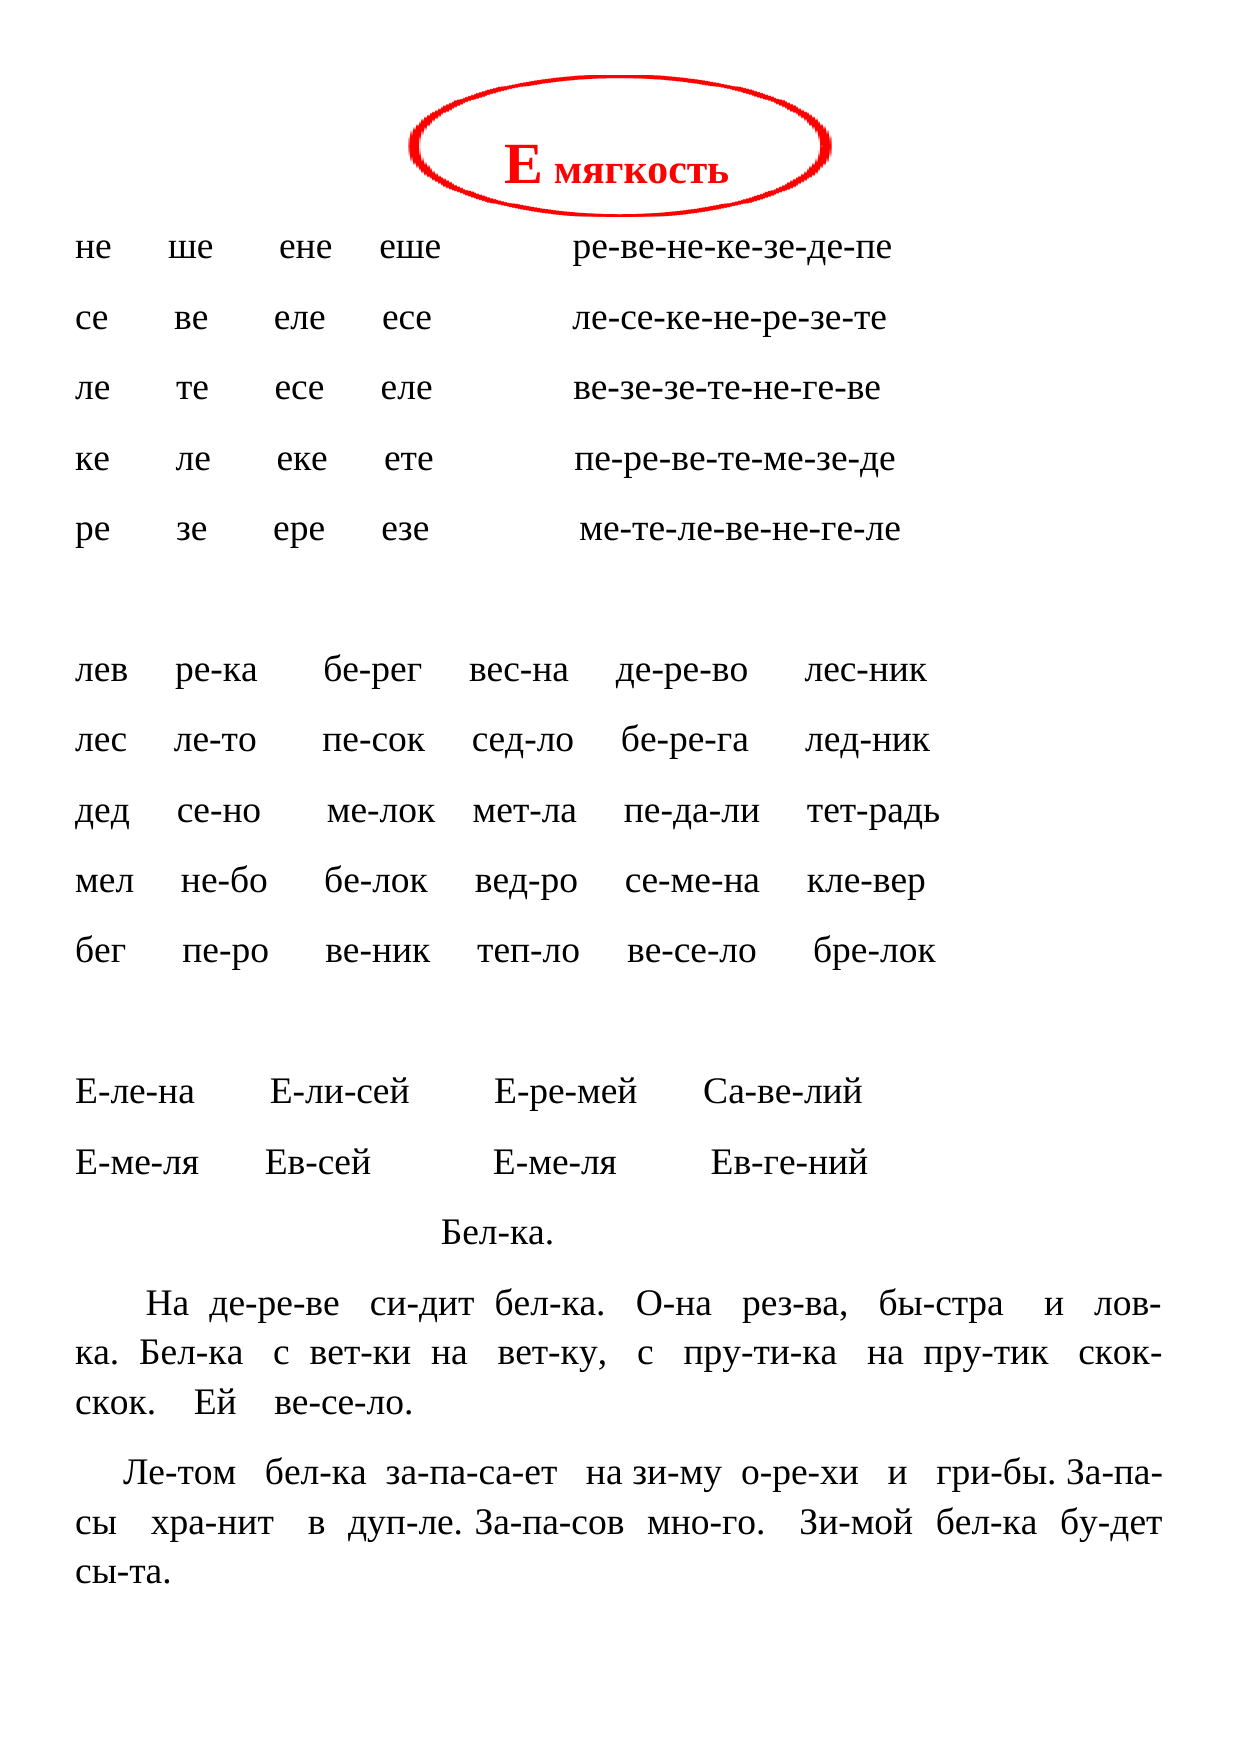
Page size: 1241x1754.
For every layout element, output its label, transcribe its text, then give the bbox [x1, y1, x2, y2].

text Е-ле-на Е-ли-сей Е-ре-мей Са-ве-лий [75, 1069, 1165, 1112]
text лев ре-ка бе-рег вес-на де-ре-во лес-ник [75, 646, 1165, 689]
text Бел-ка. [75, 1209, 1165, 1253]
text Ле-том бел-ка за-па-са-ет на зи-му о-ре-хи и гри-бы. За-па-сы хра-нит в дуп-ле. За-па-сов мно-го. Зи-мой бел-ка бу-дет сы-та. [75, 1449, 1165, 1592]
text ке ле еке ете пе-ре-ве-те-ме-зе-де [75, 435, 1165, 478]
text На де-ре-ве си-дит бел-ка. О-на рез-ва, бы-стра и лов-ка. Бел-ка с вет-ки на вет-ку, с пру-ти-ка на пру-тик скок-скок. Ей ве-се-ло. [75, 1280, 1165, 1422]
text ле те есе еле ве-зе-зе-те-не-ге-ве [75, 364, 1165, 408]
text мел не-бо бе-лок вед-ро се-ме-на кле-вер [75, 857, 1165, 901]
text дед се-но ме-лок мет-ла пе-да-ли тет-радь [75, 787, 1165, 830]
text ре зе ере езе ме-те-ле-ве-не-ге-ле [75, 505, 1165, 548]
text бег пе-ро ве-ник теп-ло ве-се-ло бре-лок [75, 928, 1165, 971]
text Е-ме-ля Ев-сей Е-ме-ля Ев-ге-ний [75, 1139, 1165, 1182]
text не ше ене еше ре-ве-не-ке-зе-де-пе [75, 224, 1165, 267]
text лес ле-то пе-сок сед-ло бе-ре-га лед-ник [75, 717, 1165, 760]
text се ве еле есе ле-се-ке-не-ре-зе-те [75, 294, 1165, 337]
picture [408, 75, 832, 217]
